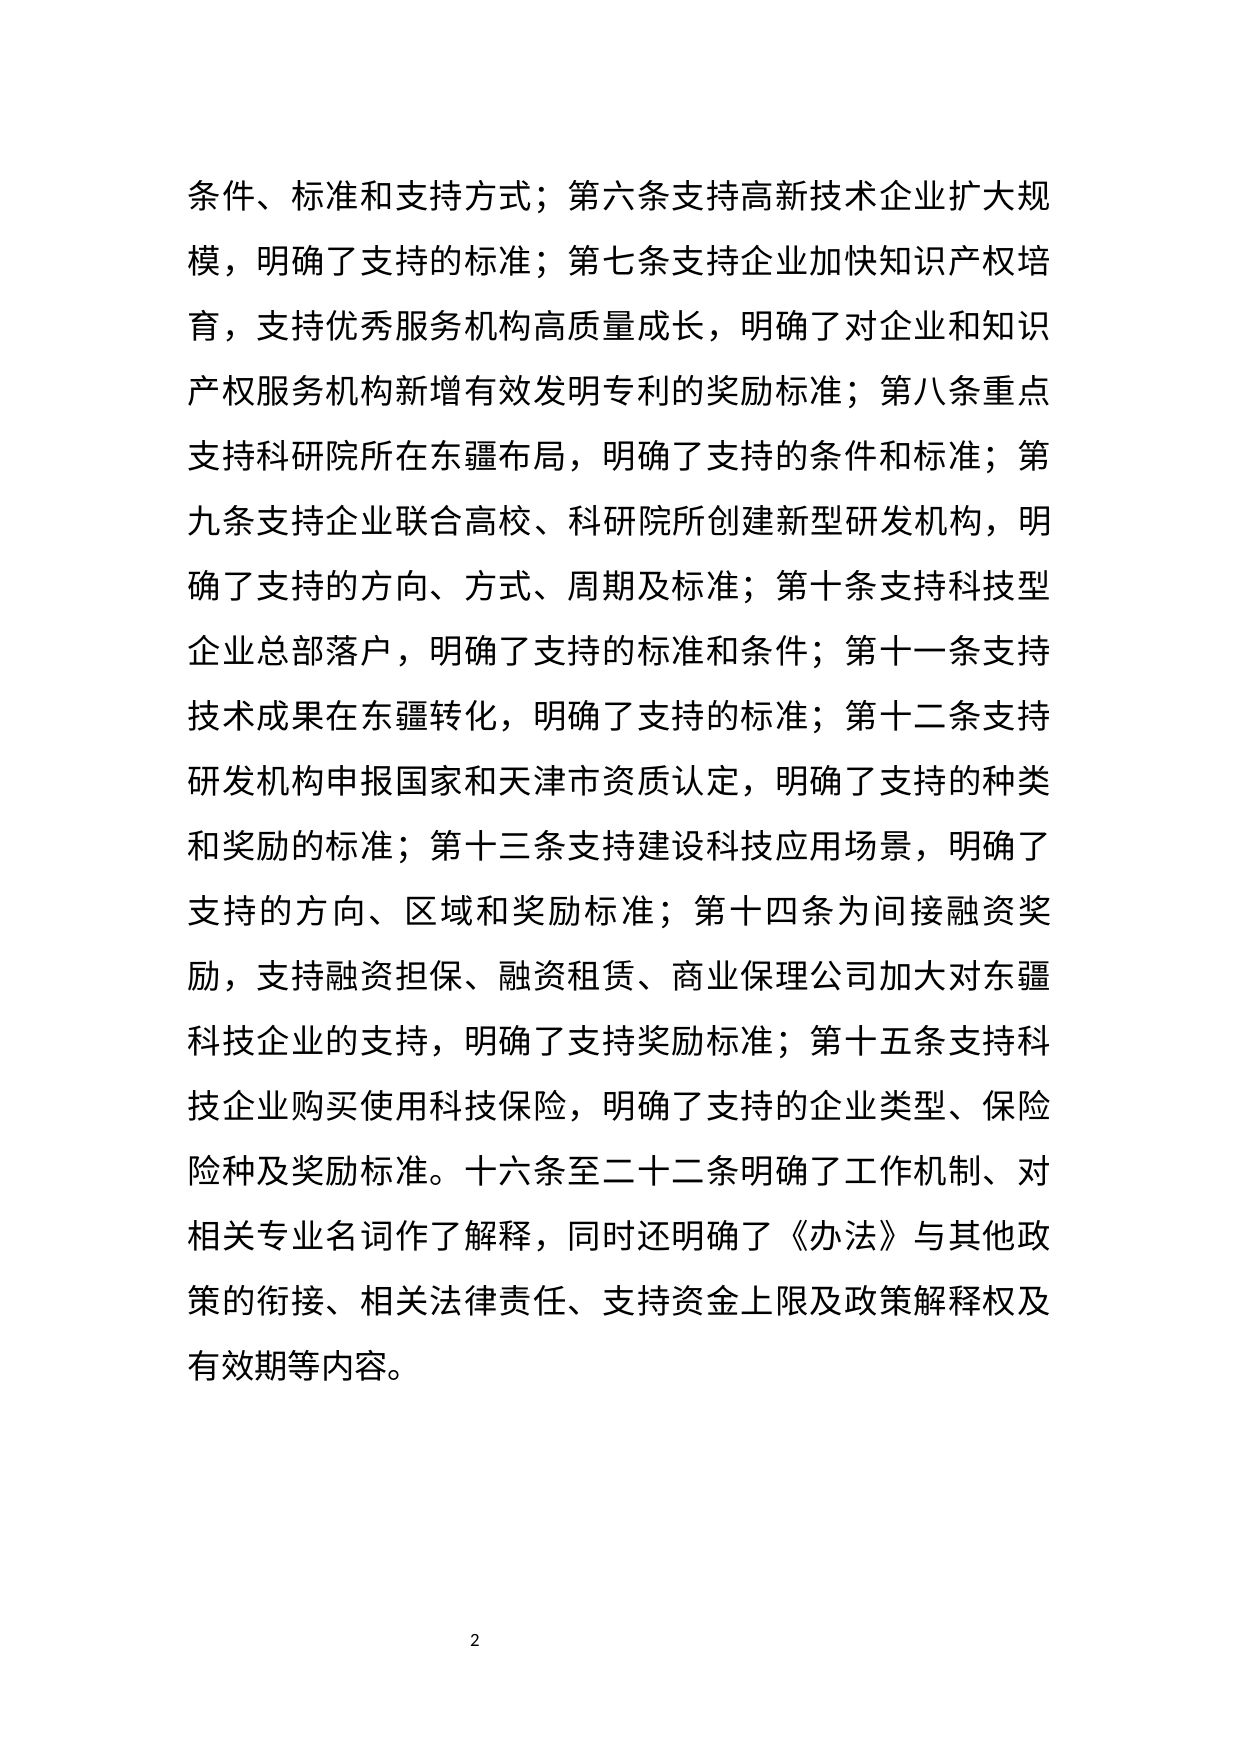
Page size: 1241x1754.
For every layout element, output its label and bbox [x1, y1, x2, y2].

list [187, 162, 1053, 1397]
